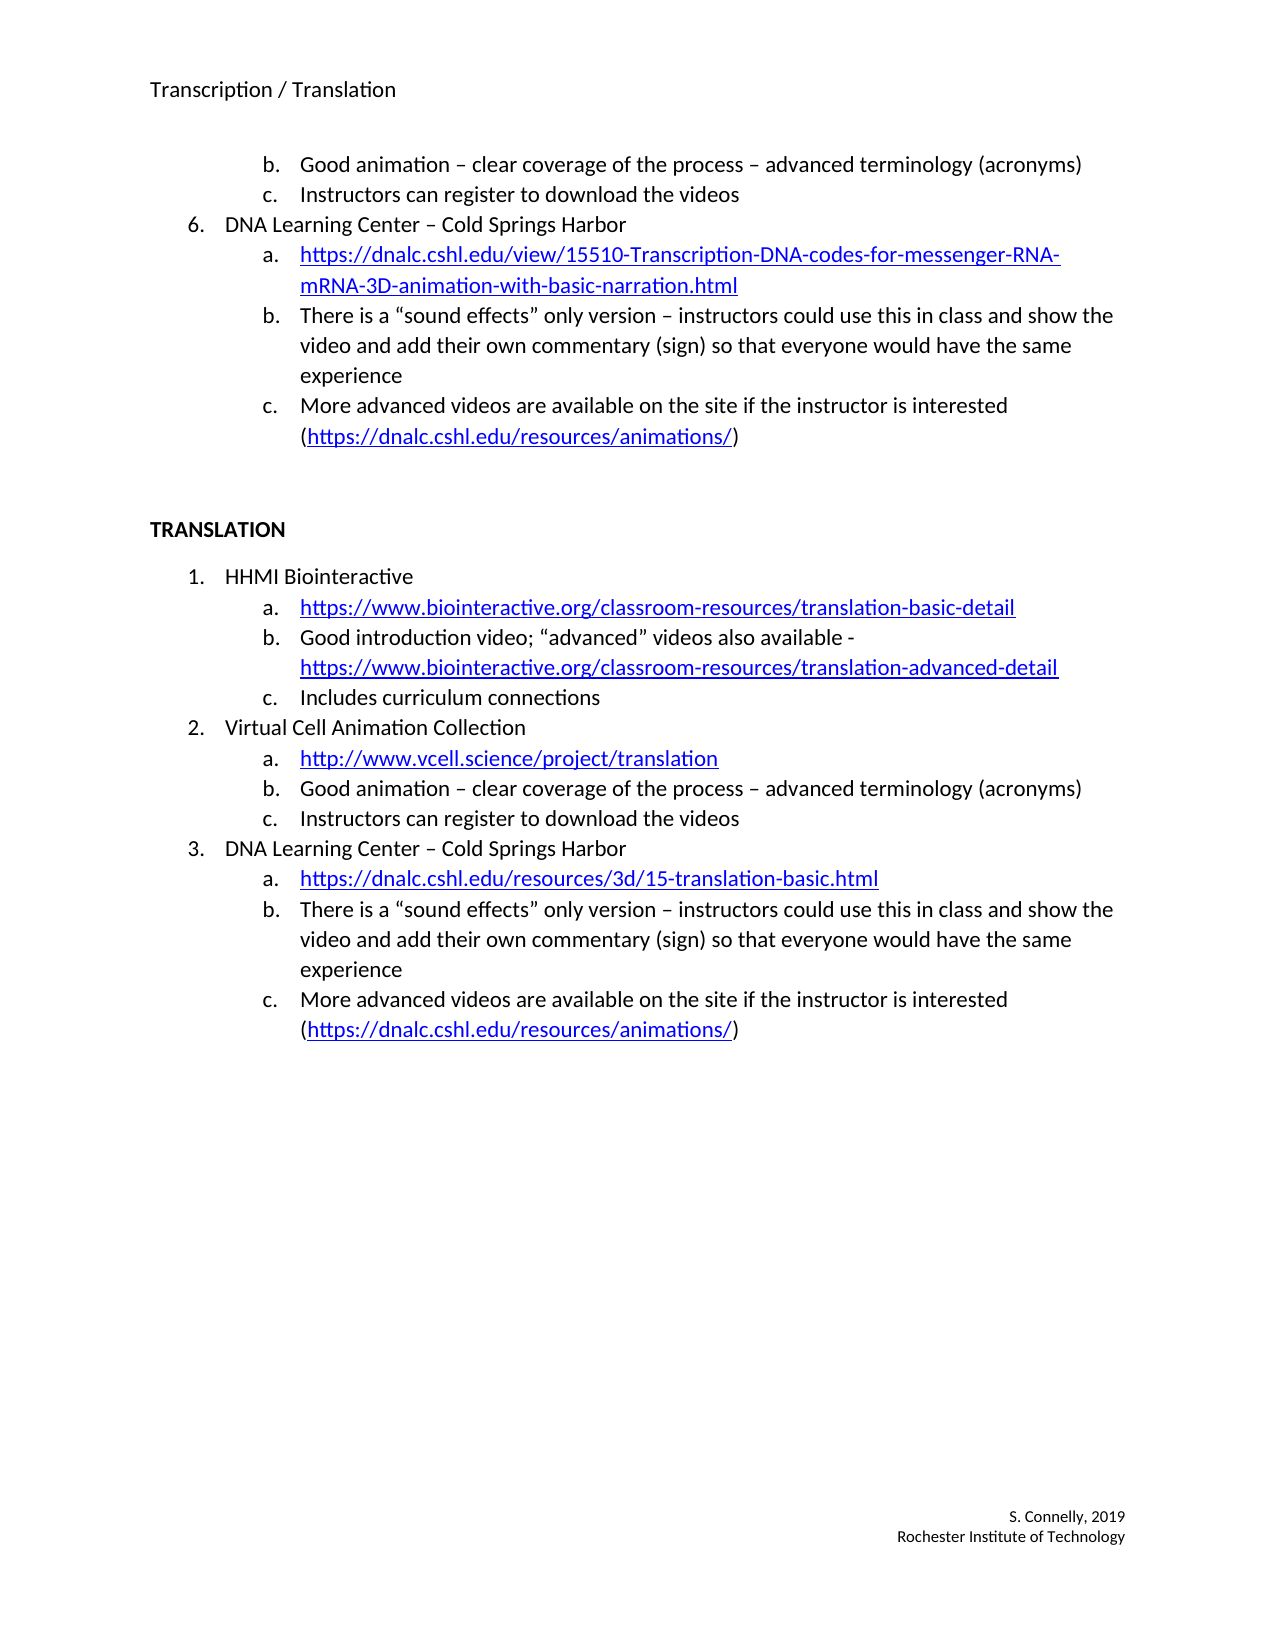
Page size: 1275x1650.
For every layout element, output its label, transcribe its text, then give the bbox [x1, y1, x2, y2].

list Instructors can register to download the videos [262, 804, 1125, 832]
list DNA Learning Center – Cold Springs Harbor [187, 834, 1125, 862]
list DNA Learning Center – Cold Springs Harbor [187, 210, 1125, 238]
list Virtual Cell Animation Collection [187, 713, 1125, 742]
list More advanced videos are available on the site if the instructor is interested (https://dnalc.cshl.edu/resources/animations/) [262, 392, 1125, 450]
list http://www.vcell.science/project/translation [262, 744, 1125, 772]
list https://dnalc.cshl.edu/resources/3d/15-translation-basic.html [262, 864, 1125, 893]
list There is a “sound effects” only version – instructors could use this in class and show the video and add their own commentary (sign) so that everyone would have the same experience [262, 301, 1125, 389]
list Good introduction video; “advanced” videos also available - https://www.biointeractive.org/classroom-resources/translation-advanced-detail [262, 623, 1125, 681]
list Good animation – clear coverage of the process – advanced terminology (acronyms) [262, 150, 1125, 178]
list More advanced videos are available on the site if the instructor is interested (https://dnalc.cshl.edu/resources/animations/) [262, 985, 1125, 1044]
list Includes curriculum connections [262, 683, 1125, 711]
list https://dnalc.cshl.edu/view/15510-Transcription-DNA-codes-for-messenger-RNA-mRNA-3D-animation-with-basic-narration.html [262, 241, 1125, 299]
list https://www.biointeractive.org/classroom-resources/translation-basic-detail [262, 593, 1125, 621]
list HHMI Biointeractive [187, 562, 1125, 591]
text TRANSLATION [150, 516, 1125, 544]
list Good animation – clear coverage of the process – advanced terminology (acronyms) [262, 774, 1125, 802]
list Instructors can register to download the videos [262, 180, 1125, 208]
list There is a “sound effects” only version – instructors could use this in class and show the video and add their own commentary (sign) so that everyone would have the same experience [262, 895, 1125, 983]
